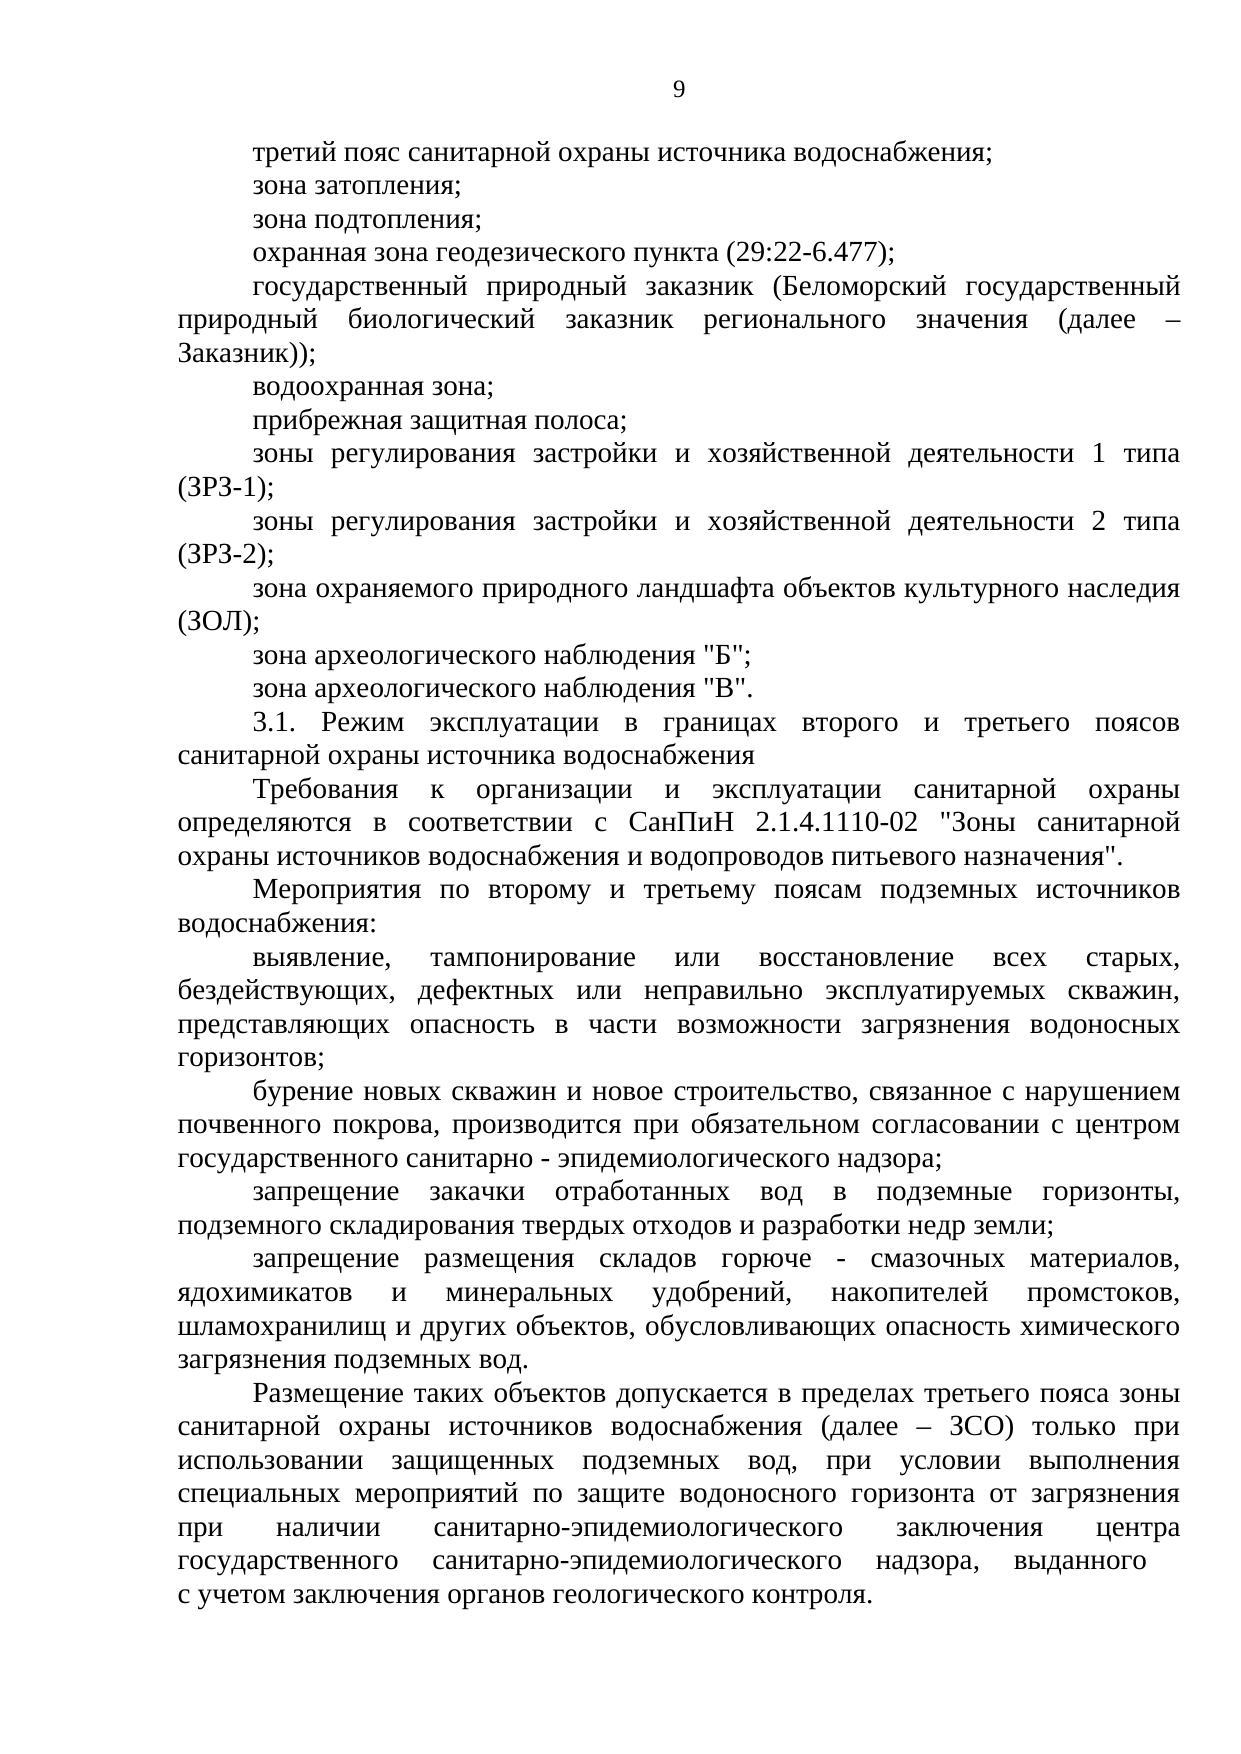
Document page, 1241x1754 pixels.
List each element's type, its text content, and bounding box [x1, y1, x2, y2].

text зона затопления; [177, 167, 1181, 201]
text зоны регулирования застройки и хозяйственной деятельности 1 типа (ЗРЗ-1); [177, 436, 1181, 503]
text Требования к организации и эксплуатации санитарной охраны определяются в соответствии с СанПиН 2.1.4.1110-02 "Зоны санитарной охраны источников водоснабжения и водопроводов питьевого назначения". [177, 771, 1181, 872]
text зона археологического наблюдения "Б"; [177, 637, 1181, 670]
text Мероприятия по второму и третьему поясам подземных источников водоснабжения: [177, 872, 1181, 939]
text бурение новых скважин и новое строительство, связанное с нарушением почвенного покрова, производится при обязательном согласовании с центром государственного санитарно - эпидемиологического надзора; [177, 1073, 1181, 1173]
text прибрежная защитная полоса; [177, 402, 1181, 436]
text зона археологического наблюдения "В". [177, 670, 1181, 704]
text охранная зона геодезического пункта (29:22-6.477); [177, 234, 1181, 268]
text третий пояс санитарной охраны источника водоснабжения; [177, 134, 1181, 167]
text 3.1. Режим эксплуатации в границах второго и третьего поясов санитарной охраны источника водоснабжения [177, 704, 1181, 771]
text водоохранная зона; [177, 368, 1181, 402]
text запрещение закачки отработанных вод в подземные горизонты, подземного складирования твердых отходов и разработки недр земли; [177, 1173, 1181, 1241]
text Размещение таких объектов допускается в пределах третьего пояса зоны санитарной охраны источников водоснабжения (далее – ЗСО) только при использовании защищенных подземных вод, при условии выполнения специальных мероприятий по защите водоносного горизонта от загрязнения при наличии санитарно-эпидемиологического заключения центра государственного санитарно-эпидемиологического надзора, выданного с учетом заключения органов геологического контроля. [177, 1375, 1181, 1609]
text запрещение размещения складов горюче - смазочных материалов, ядохимикатов и минеральных удобрений, накопителей промстоков, шламохранилищ и других объектов, обусловливающих опасность химического загрязнения подземных вод. [177, 1241, 1181, 1375]
text государственный природный заказник (Беломорский государственный природный биологический заказник регионального значения (далее – Заказник)); [177, 268, 1181, 368]
text зона подтопления; [177, 201, 1181, 234]
text зоны регулирования застройки и хозяйственной деятельности 2 типа (ЗРЗ-2); [177, 503, 1181, 570]
text выявление, тампонирование или восстановление всех старых, бездействующих, дефектных или неправильно эксплуатируемых скважин, представляющих опасность в части возможности загрязнения водоносных горизонтов; [177, 939, 1181, 1073]
text зона охраняемого природного ландшафта объектов культурного наследия (ЗОЛ); [177, 570, 1181, 637]
